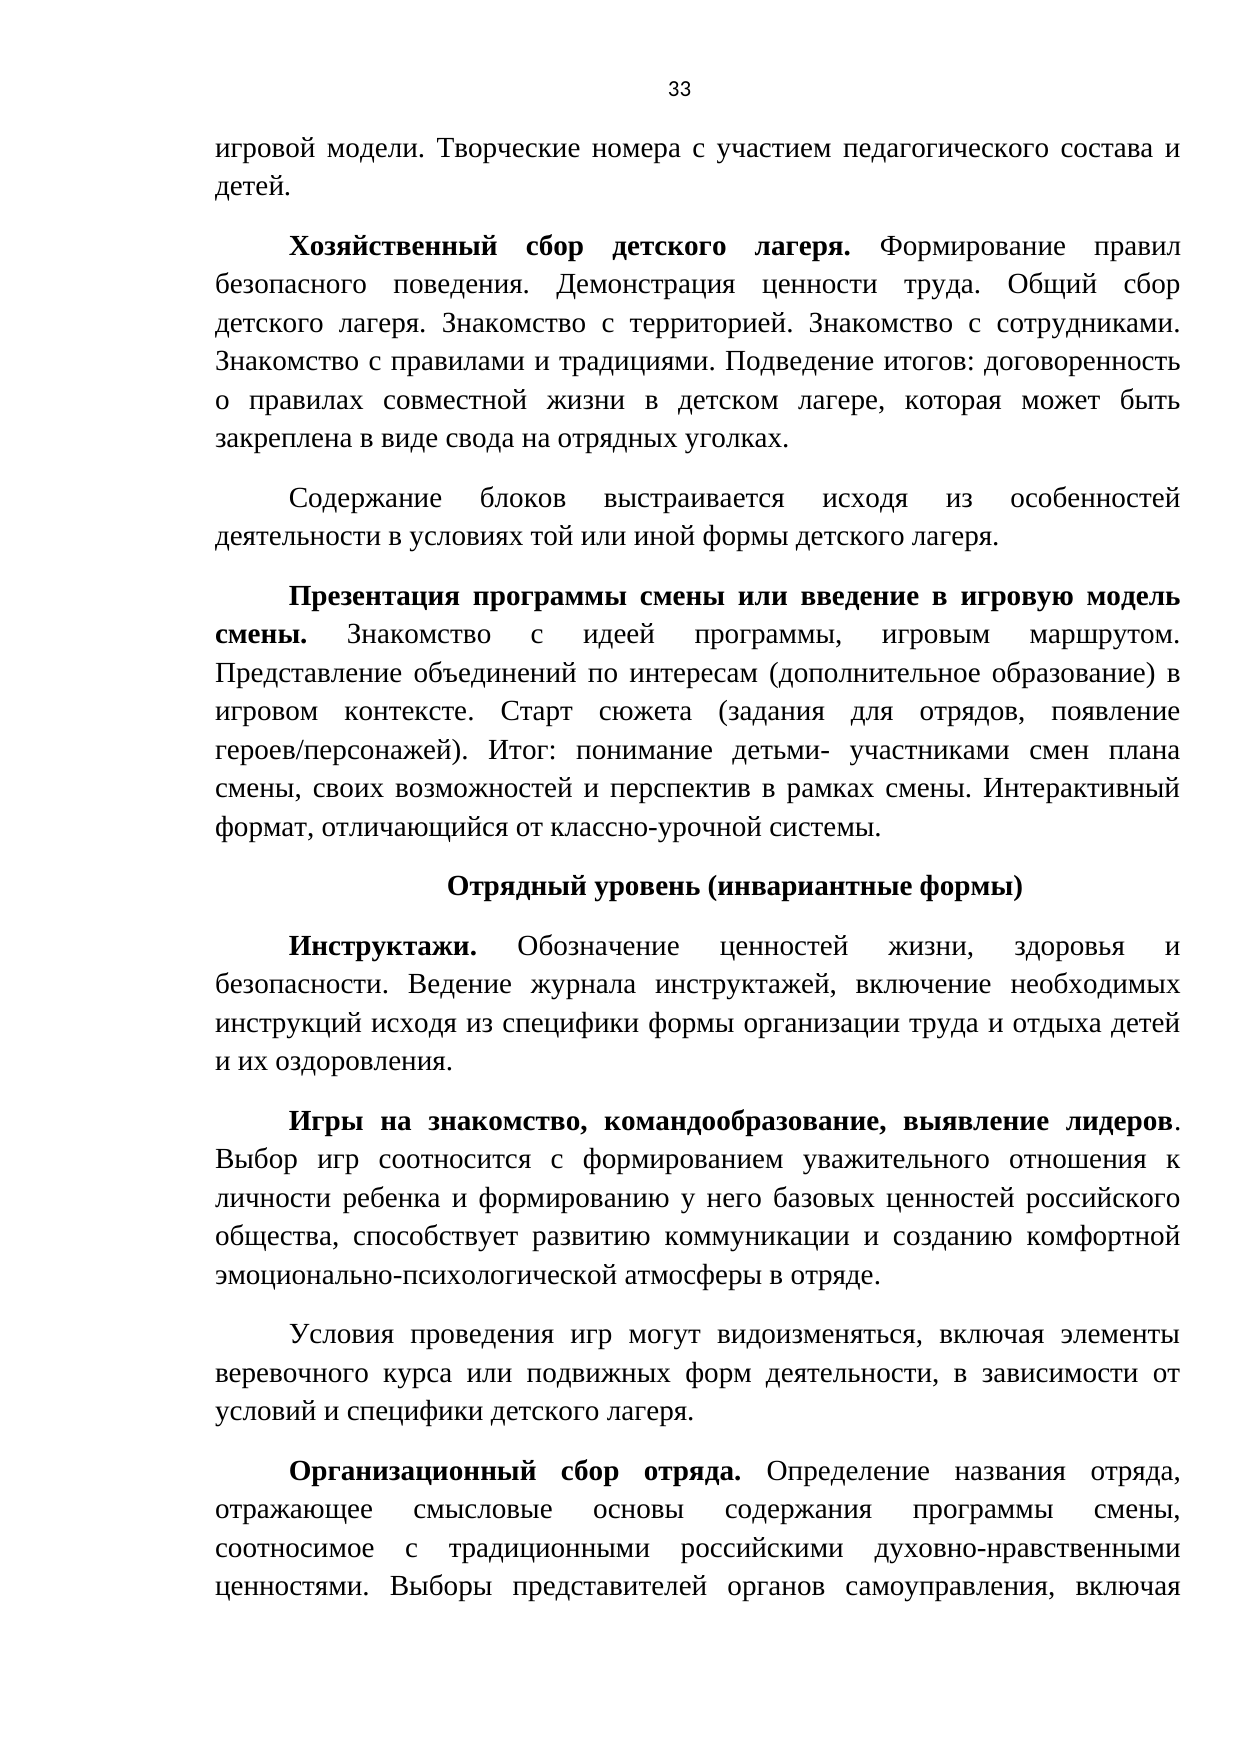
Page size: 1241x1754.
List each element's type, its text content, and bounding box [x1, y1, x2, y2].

text Отрядный уровень (инвариантные формы) [215, 868, 1181, 902]
text Условия проведения игр могут видоизменяться, включая элементы веревочного курса или подвижных форм деятельности, в зависимости от условий и специфики детского лагеря. [215, 1316, 1181, 1427]
text Игры на знакомство, командообразование, выявление лидеров. Выбор игр соотносится с формированием уважительного отношения к личности ребенка и формированию у него базовых ценностей российского общества, способствует развитию коммуникации и созданию комфортной эмоционально-психологической атмосферы в отряде. [215, 1103, 1181, 1291]
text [215, 1453, 1181, 1602]
text Хозяйственный сбор детского лагеря. Формирование правил безопасного поведения. Демонстрация ценности труда. Общий сбор детского лагеря. Знакомство с территорией. Знакомство с сотрудниками. Знакомство с правилами и традициями. Подведение итогов: договоренность о правилах совместной жизни в детском лагере, которая может быть закреплена в виде свода на отрядных уголках. [215, 228, 1181, 454]
text Презентация программы смены или введение в игровую модель смены. Знакомство с идеей программы, игровым маршрутом. Представление объединений по интересам (дополнительное образование) в игровом контексте. Старт сюжета (задания для отрядов, появление героев/персонажей). Итог: понимание детьми- участниками смен плана смены, своих возможностей и перспектив в рамках смены. Интерактивный формат, отличающийся от классно-урочной системы. [215, 578, 1181, 843]
text Содержание блоков выстраивается исходя из особенностей деятельности в условиях той или иной формы детского лагеря. [215, 480, 1181, 552]
text Инструктажи. Обозначение ценностей жизни, здоровья и безопасности. Ведение журнала инструктажей, включение необходимых инструкций исходя из специфики формы организации труда и отдыха детей и их оздоровления. [215, 928, 1181, 1077]
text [215, 130, 1181, 202]
